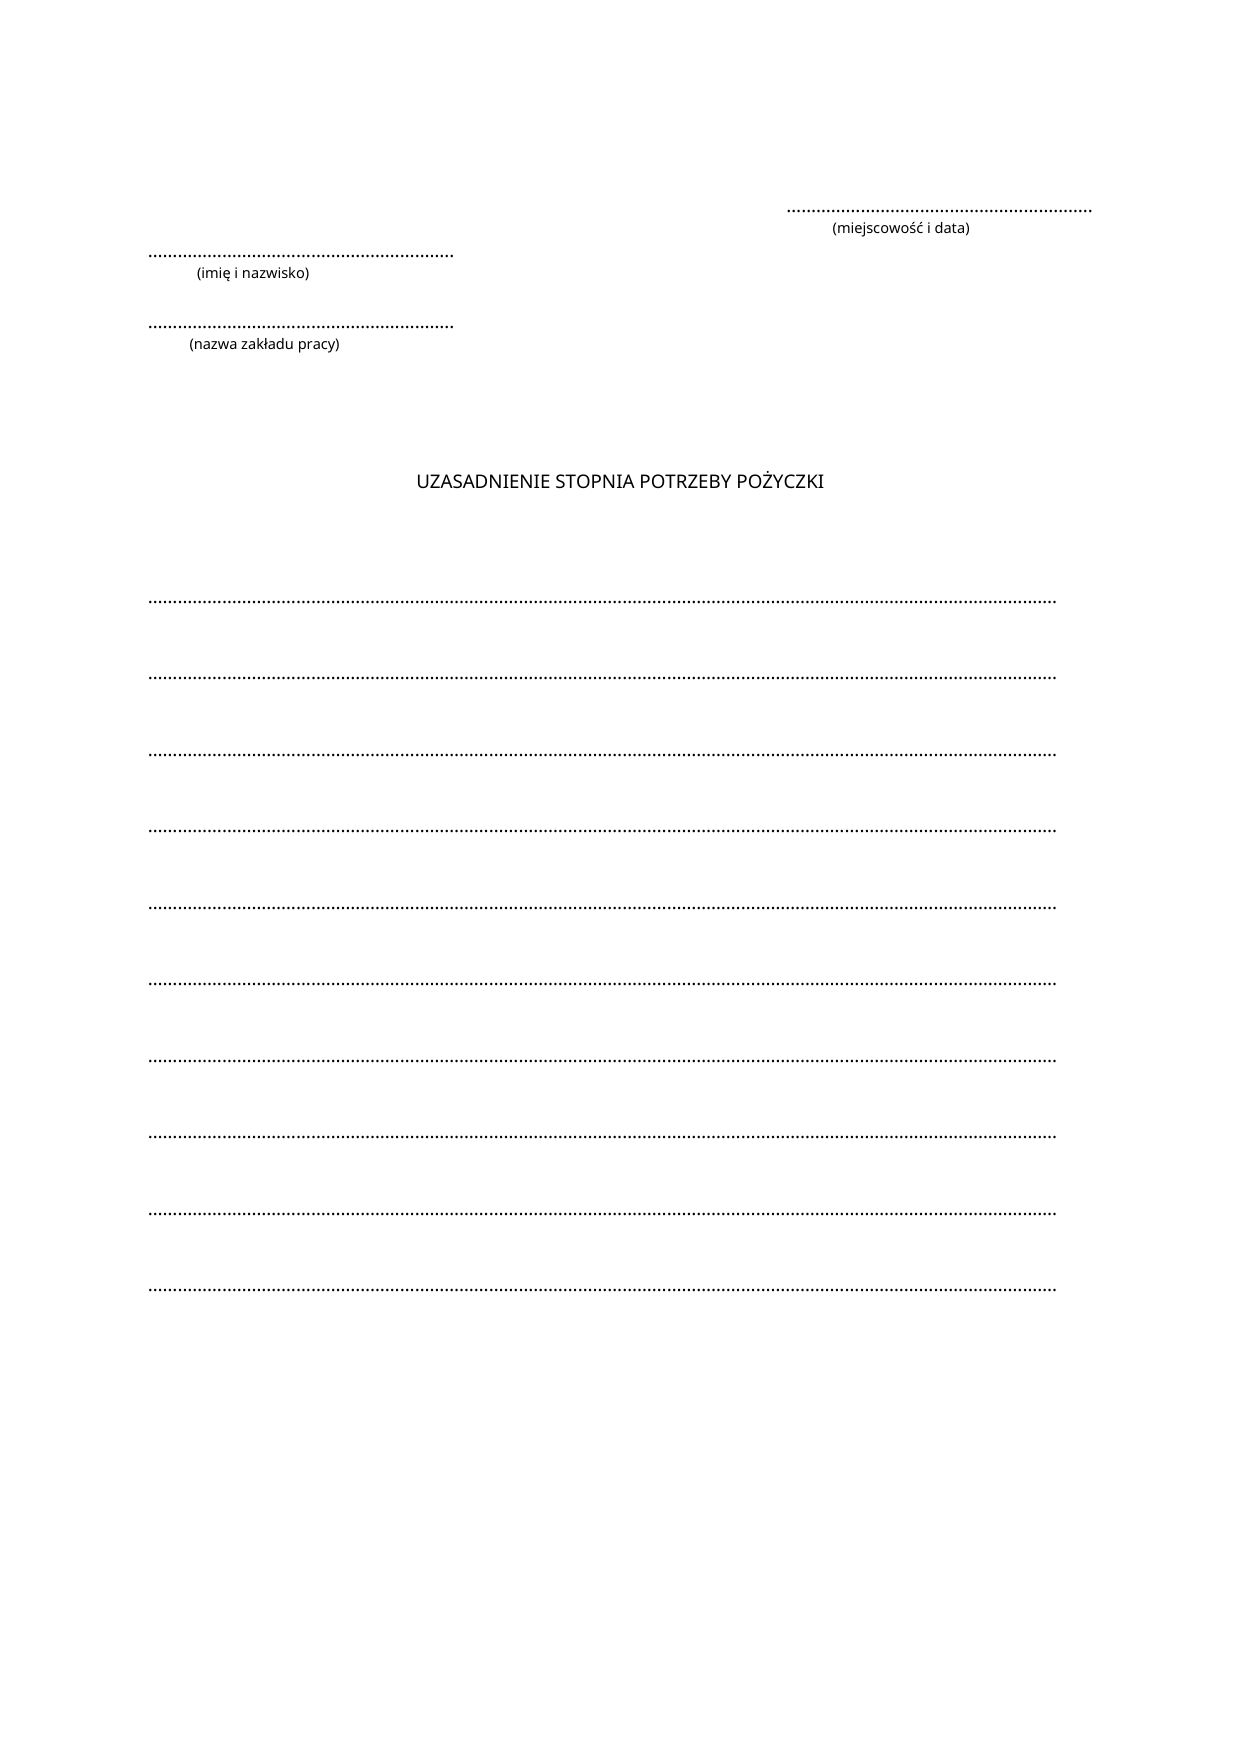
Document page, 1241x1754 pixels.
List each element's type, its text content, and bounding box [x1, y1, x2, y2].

text …………………………………………………………………………………………………………………………………………………………………. [148, 965, 1093, 991]
text …………………………………………………………………………………………………………………………………………………………………. [148, 1042, 1093, 1067]
text …………………………………………………….. [148, 192, 1093, 217]
text …………………………………………………………………………………………………………………………………………………………………. [148, 1195, 1093, 1220]
text …………………………………………………….. [148, 308, 1093, 334]
text (imię i nazwisko) [148, 263, 1093, 283]
text …………………………………………………………………………………………………………………………………………………………………. [148, 812, 1093, 838]
text …………………………………………………………………………………………………………………………………………………………………. [148, 1118, 1093, 1144]
text …………………………………………………………………………………………………………………………………………………………………. [148, 659, 1093, 685]
text …………………………………………………….. [148, 237, 1093, 263]
text …………………………………………………………………………………………………………………………………………………………………. [148, 583, 1093, 609]
text UZASADNIENIE STOPNIA POTRZEBY POŻYCZKI [148, 468, 1093, 494]
text (nazwa zakładu pracy) [148, 334, 1093, 354]
text (miejscowość i data) [590, 217, 1093, 237]
text …………………………………………………………………………………………………………………………………………………………………. [148, 889, 1093, 914]
text …………………………………………………………………………………………………………………………………………………………………. [148, 736, 1093, 762]
text …………………………………………………………………………………………………………………………………………………………………. [148, 1271, 1093, 1297]
